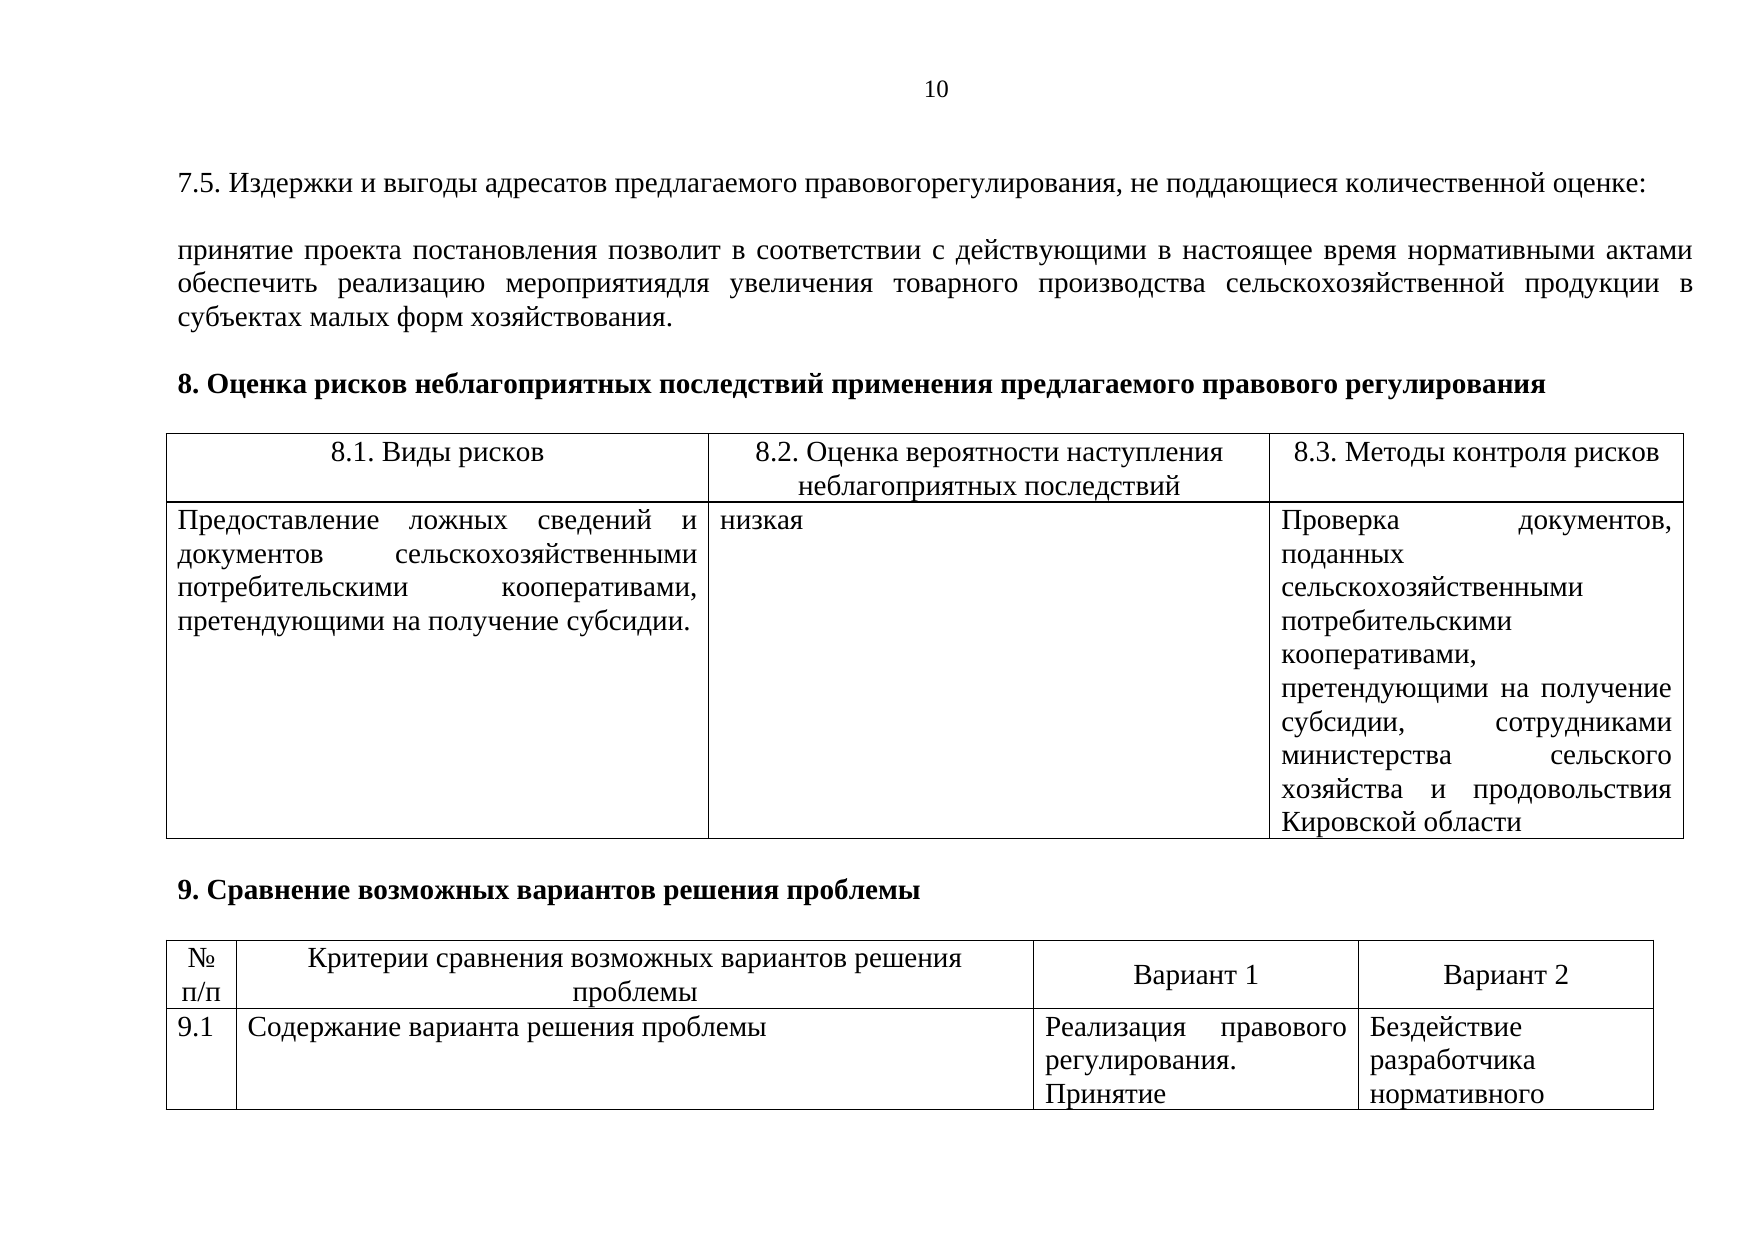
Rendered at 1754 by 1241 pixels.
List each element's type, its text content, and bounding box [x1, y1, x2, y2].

table_header 8.3. Методы контроля рисков [1270, 434, 1683, 501]
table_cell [1034, 1009, 1358, 1109]
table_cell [1359, 1009, 1653, 1109]
table_header Вариант 2 [1359, 941, 1653, 1008]
text принятие проекта постановления позволит в соответствии с действующими в настоящее время нормативными актами обеспечить реализацию мероприятиядля увеличения товарного производства сельскохозяйственной продукции в субъектах малых форм хозяйствования. [177, 232, 1695, 333]
table_header № п/п [167, 941, 236, 1008]
table_header 8.1. Виды рисков [167, 434, 708, 501]
table_cell низкая [709, 503, 1269, 838]
table_header Критерии сравнения возможных вариантов решения проблемы [237, 941, 1033, 1008]
table_cell Предоставление ложных сведений и документов сельскохозяйственными потребительскими кооперативами, претендующими на получение субсидии. [167, 503, 708, 838]
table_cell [237, 1009, 1033, 1109]
text 7.5. Издержки и выгоды адресатов предлагаемого правовогорегулирования, не поддающиеся количественной оценке: [177, 165, 1695, 198]
table_cell 9.1 [167, 1009, 236, 1109]
table_header 8.2. Оценка вероятности наступления неблагоприятных последствий [709, 434, 1269, 501]
table_header Вариант 1 [1034, 941, 1358, 1008]
table_cell Проверка документов, поданных сельскохозяйственными потребительскими кооперативами, претендующими на получение субсидии, сотрудниками министерства сельского хозяйства и продовольствия Кировской области [1270, 503, 1683, 838]
text 9. Сравнение возможных вариантов решения проблемы [177, 872, 1695, 906]
text 8. Оценка рисков неблагоприятных последствий применения предлагаемого правового регулирования [177, 366, 1695, 400]
